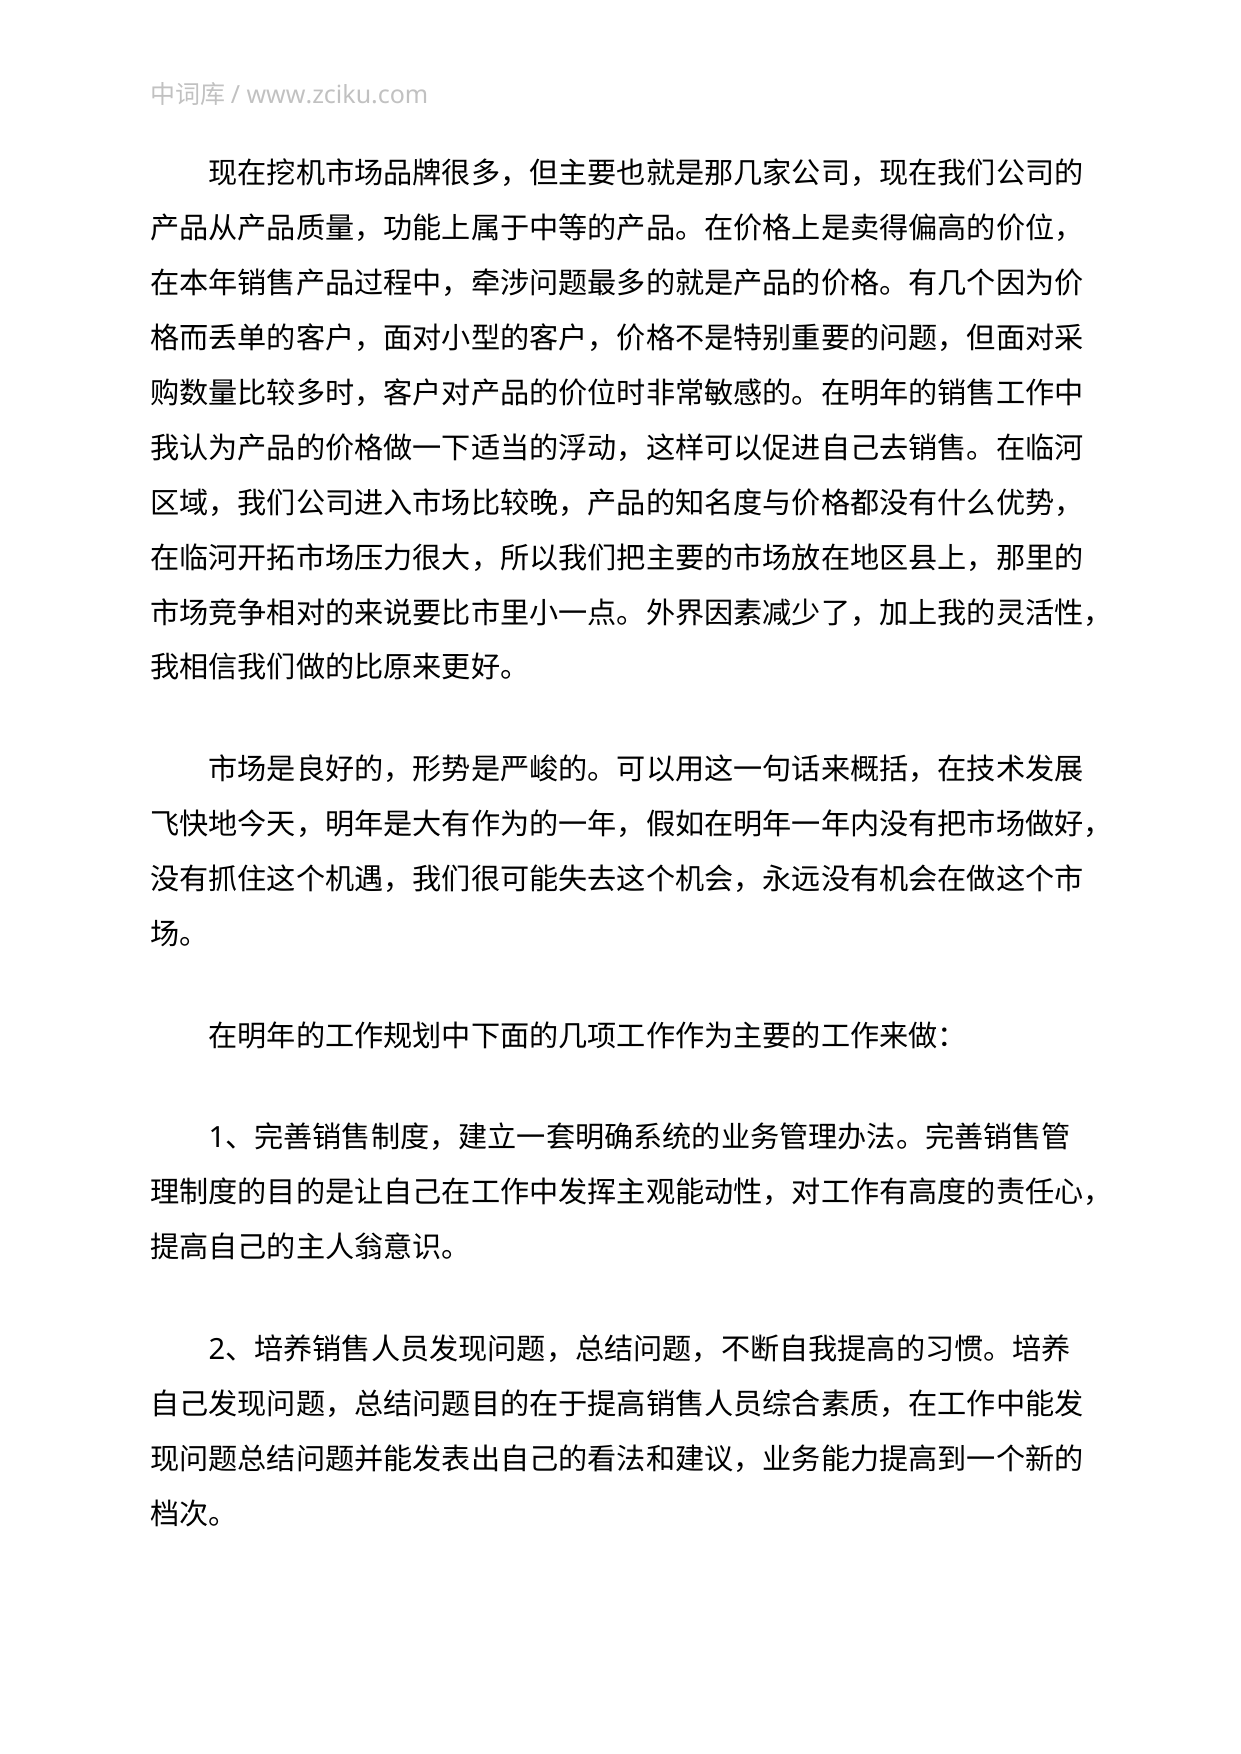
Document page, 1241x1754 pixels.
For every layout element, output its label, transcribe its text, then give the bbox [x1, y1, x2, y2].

text 在明年的工作规划中下面的几项工作作为主要的工作来做： [150, 1012, 1090, 1054]
text 现在挖机市场品牌很多，但主要也就是那几家公司，现在我们公司的产品从产品质量，功能上属于中等的产品。在价格上是卖得偏高的价位，在本年销售产品过程中，牵涉问题最多的就是产品的价格。有几个因为价格而丢单的客户，面对小型的客户，价格不是特别重要的问题，但面对采购数量比较多时，客户对产品的价位时非常敏感的。在明年的销售工作中我认为产品的价格做一下适当的浮动，这样可以促进自己去销售。在临河区域，我们公司进入市场比较晚，产品的知名度与价格都没有什么优势，在临河开拓市场压力很大，所以我们把主要的市场放在地区县上，那里的市场竞争相对的来说要比市里小一点。外界因素减少了，加上我的灵活性，我相信我们做的比原来更好。 [150, 150, 1090, 686]
text 市场是良好的，形势是严峻的。可以用这一句话来概括，在技术发展飞快地今天，明年是大有作为的一年，假如在明年一年内没有把市场做好，没有抓住这个机遇，我们很可能失去这个机会，永远没有机会在做这个市场。 [150, 746, 1090, 953]
text 1、完善销售制度，建立一套明确系统的业务管理办法。完善销售管理制度的目的是让自己在工作中发挥主观能动性，对工作有高度的责任心，提高自己的主人翁意识。 [150, 1114, 1090, 1266]
text 2、培养销售人员发现问题，总结问题，不断自我提高的习惯。培养自己发现问题，总结问题目的在于提高销售人员综合素质，在工作中能发现问题总结问题并能发表出自己的看法和建议，业务能力提高到一个新的档次。 [150, 1326, 1090, 1533]
